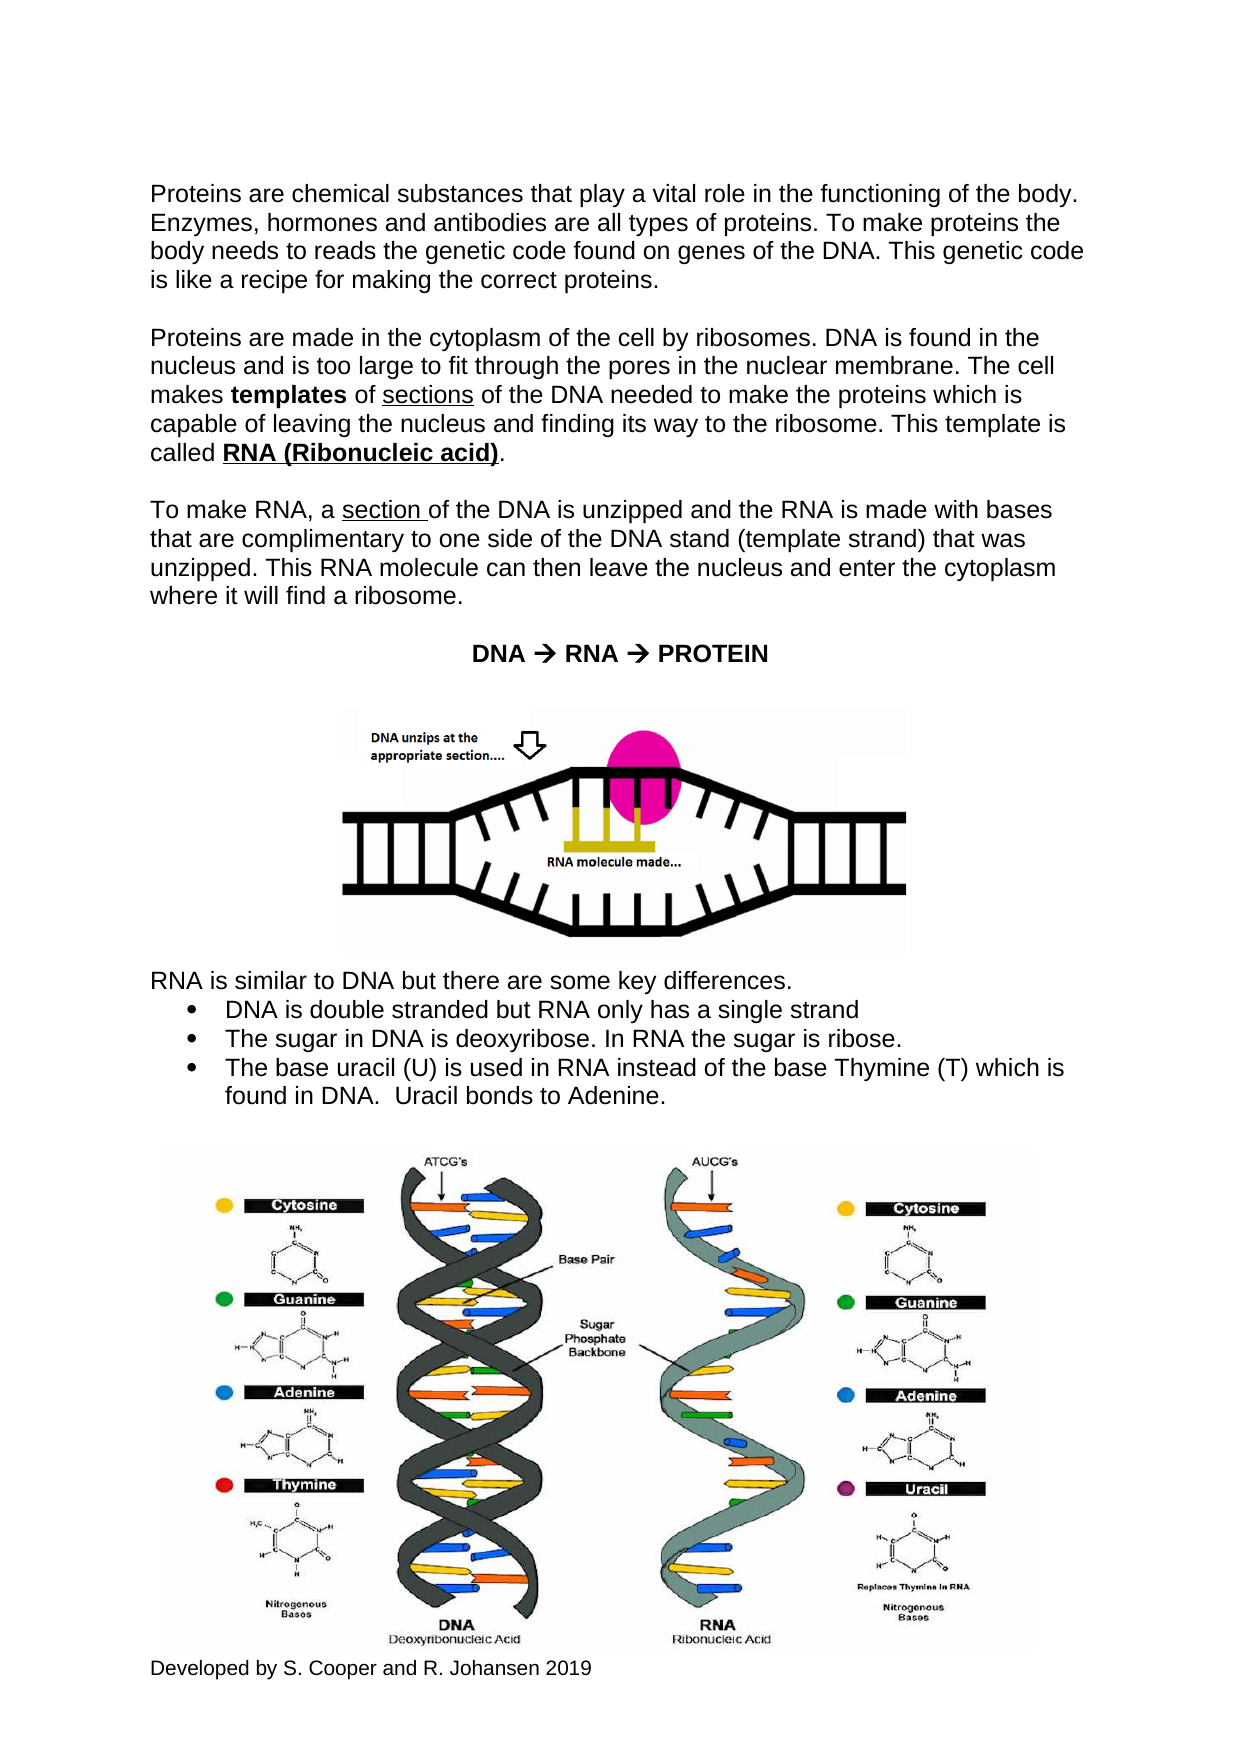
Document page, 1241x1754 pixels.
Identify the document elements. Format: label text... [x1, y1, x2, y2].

text Proteins are chemical substances that play a vital role in the functioning of the body. Enzymes, hormones and antibodies are all types of proteins. To make proteins the body needs to reads the genetic code found on genes of the DNA. This genetic code is like a recipe for making the correct proteins. [150, 179, 1090, 294]
list The sugar in DNA is deoxyribose. In RNA the sugar is ribose. [187, 1024, 1090, 1052]
list The base uracil (U) is used in RNA instead of the base Thymine (T) which is found in DNA. Uracil bonds to Adenine. [187, 1052, 1090, 1110]
picture [158, 1148, 1037, 1651]
list DNA is double stranded but RNA only has a single strand [187, 995, 1090, 1024]
text To make RNA, a section of the DNA is unzipped and the RNA is made with bases that are complimentary to one side of the DNA stand (template strand) that was unzipped. This RNA molecule can then leave the nucleus and enter the cytoplasm where it will find a ribosome. [150, 495, 1090, 610]
picture [311, 696, 930, 966]
text RNA is similar to DNA but there are some key differences. [150, 966, 1090, 995]
text DNA RNA PROTEIN [150, 639, 1090, 668]
text Proteins are made in the cytoplasm of the cell by ribosomes. DNA is found in the nucleus and is too large to fit through the pores in the nuclear membrane. The cell makes templates of sections of the DNA needed to make the proteins which is capable of leaving the nucleus and finding its way to the ribosome. This template is called RNA (Ribonucleic acid). [150, 322, 1090, 466]
